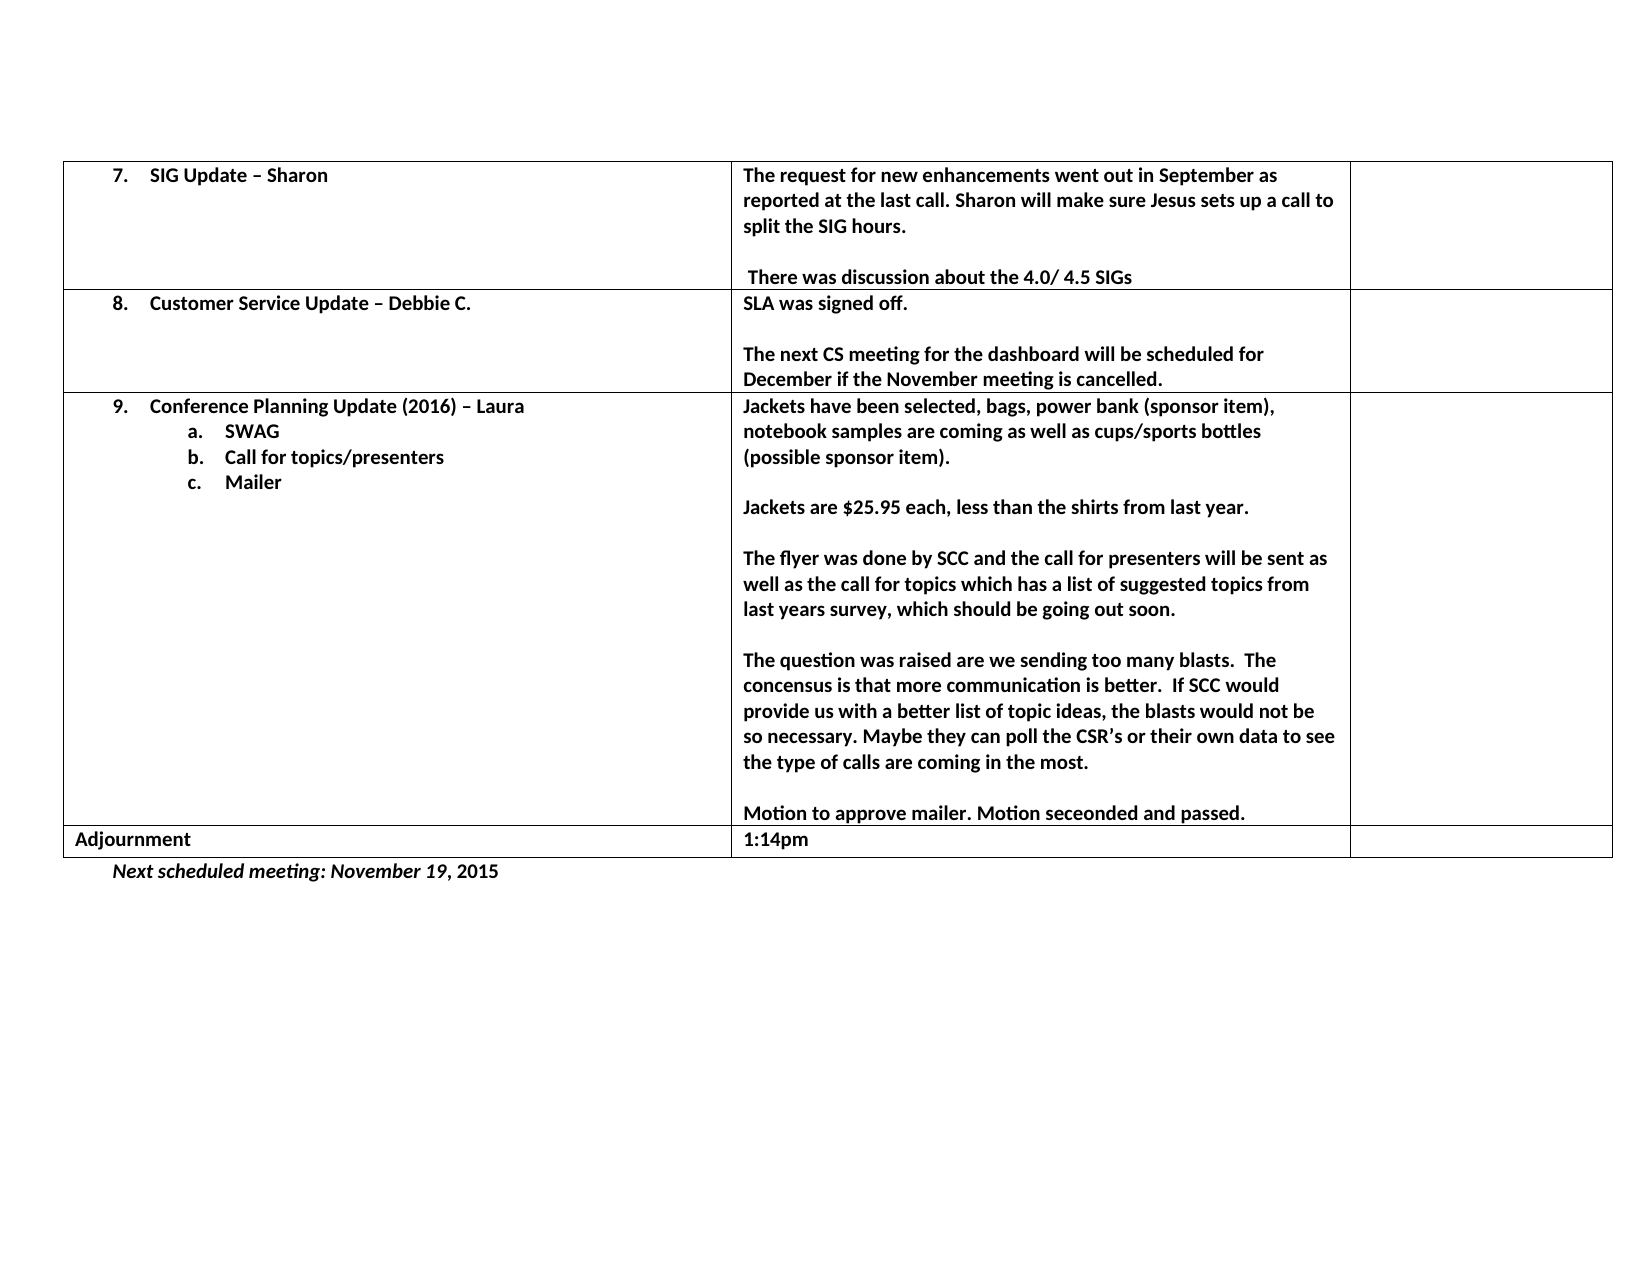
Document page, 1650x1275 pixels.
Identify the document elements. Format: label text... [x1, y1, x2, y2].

table_cell Jackets have been selected, bags, power bank (sponsor item), notebook samples are coming as well as cups/sports bottles (possible sponsor item). Jackets are $25.95 each, less than the shirts from last year. The flyer was done by SCC and the call for presenters will be sent as well as the call for topics which has a list of suggested topics from last years survey, which should be going out soon. The question was raised are we sending too many blasts. The concensus is that more communication is better. If SCC would provide us with a better list of topic ideas, the blasts would not be so necessary. Maybe they can poll the CSR’s or their own data to see the type of calls are coming in the most. Motion to approve mailer. Motion seceonded and passed. [732, 393, 1350, 825]
table_cell Customer Service Update – Debbie C. [64, 290, 731, 392]
table_cell SLA was signed off. The next CS meeting for the dashboard will be scheduled for December if the November meeting is cancelled. [732, 290, 1350, 392]
text Next scheduled meeting: November 19, 2015 [75, 858, 1575, 883]
table_cell The request for new enhancements went out in September as reported at the last call. Sharon will make sure Jesus sets up a call to split the SIG hours. There was discussion about the 4.0/ 4.5 SIGs [732, 162, 1350, 289]
table_cell [1351, 290, 1612, 392]
table_cell Conference Planning Update (2016) – Laura SWAG Call for topics/presenters Mailer [64, 393, 731, 825]
table_cell [1351, 826, 1612, 857]
table_cell SIG Update – Sharon [64, 162, 731, 289]
table_cell [1351, 162, 1612, 289]
table_cell 1:14pm [732, 826, 1350, 857]
table_cell [1351, 393, 1612, 825]
table_cell Adjournment [64, 826, 731, 857]
